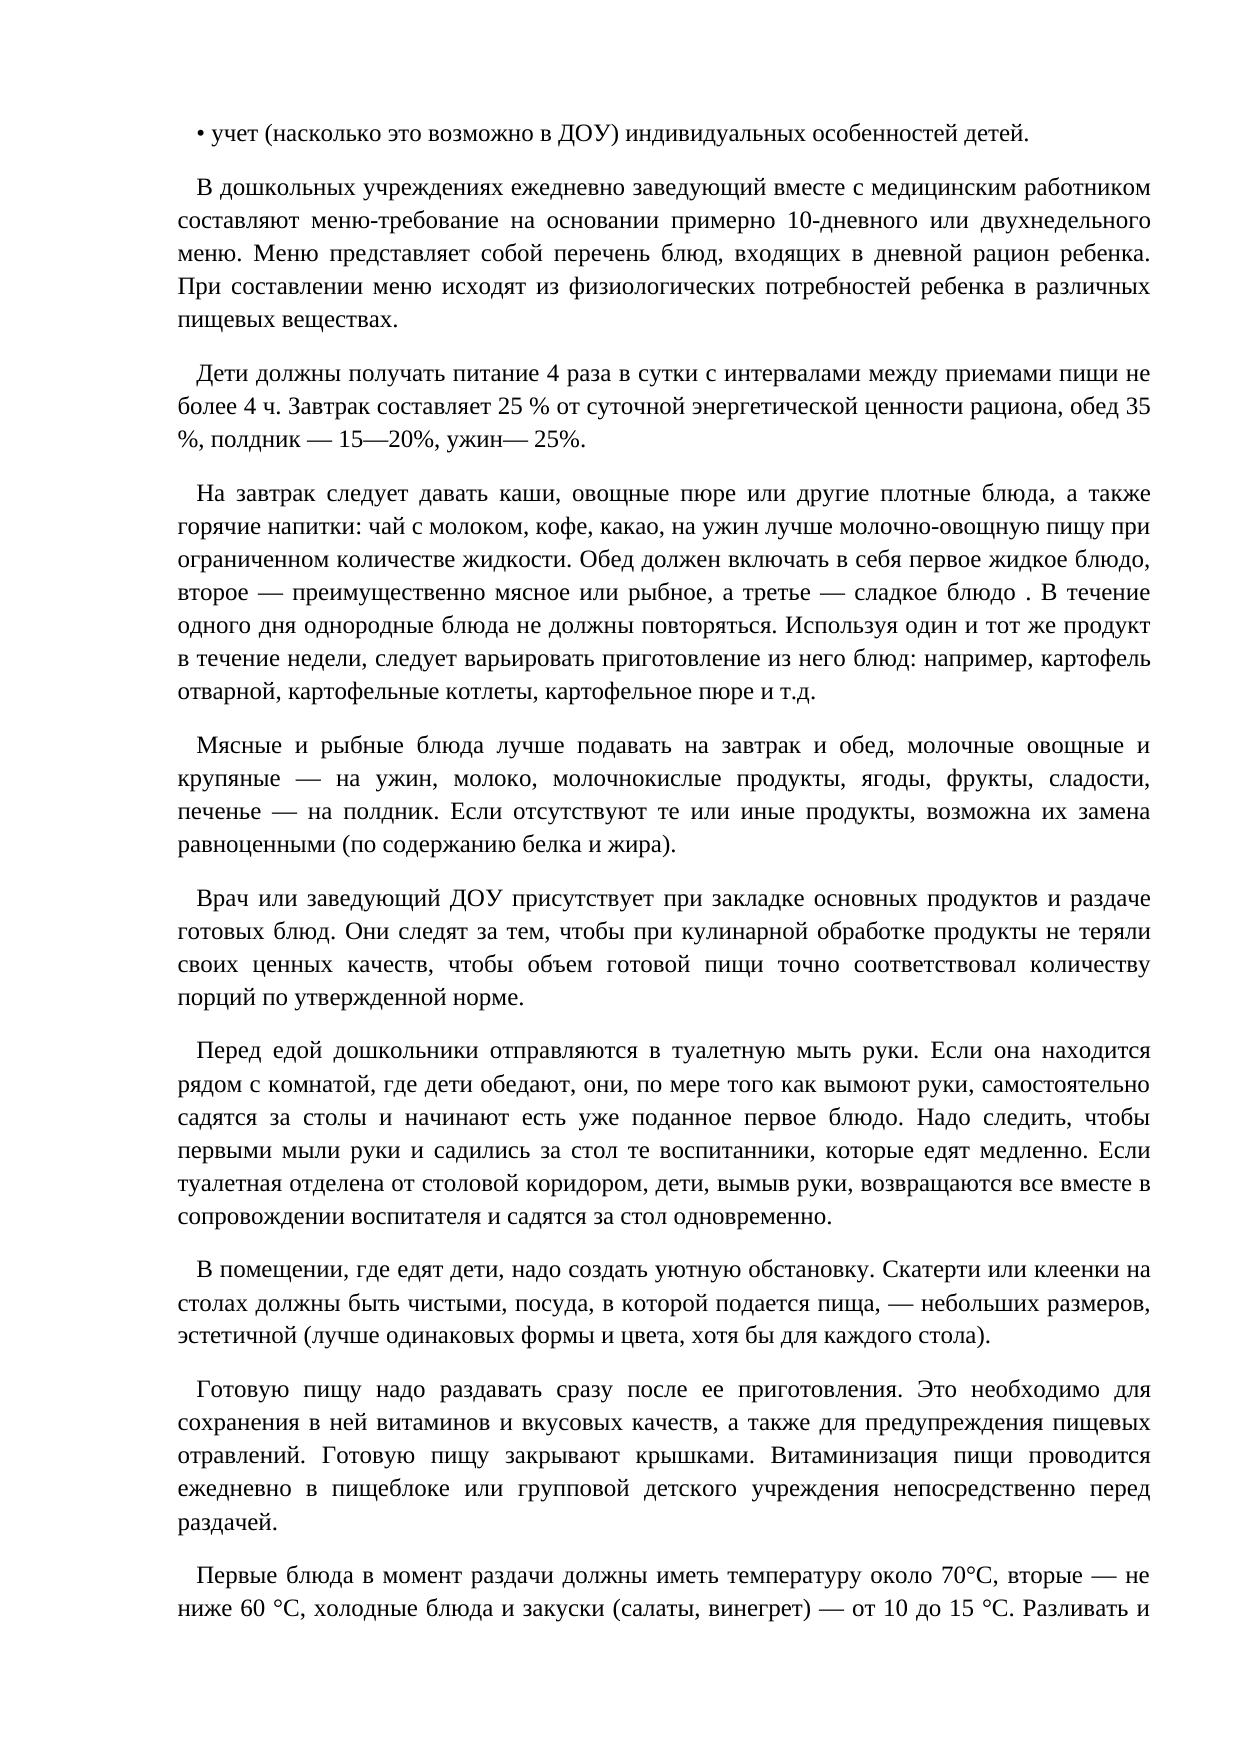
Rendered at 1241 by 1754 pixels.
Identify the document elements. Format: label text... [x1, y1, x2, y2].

text Врач или заведующий ДОУ присутствует при закладке основных продуктов и раздаче готовых блюд. Они следят за тем, чтобы при кулинарной обработке продукты не теряли своих ценных качеств, чтобы объем готовой пищи точно соответствовал количеству порций по утвержденной норме. [177, 883, 1152, 1011]
text На завтрак следует давать каши, овощные пюре или другие плотные блюда, а также горячие напитки: чай с молоком, кофе, какао, на ужин лучше молочно-овощную пищу при ограниченном количестве жидкости. Обед должен включать в себя первое жидкое блюдо, второе — преимущественно мясное или рыбное, а третье — сладкое блюдо . В течение одного дня однородные блюда не должны повторяться. Используя один и тот же продукт в течение недели, следует варьировать приготовление из него блюд: например, картофель отварной, картофельные котлеты, картофельное пюре и т.д. [177, 478, 1152, 705]
text Готовую пищу надо раздавать сразу после ее приготовления. Это необходимо для сохранения в ней витаминов и вкусовых качеств, а также для предупреждения пищевых отравлений. Готовую пищу закрывают крышками. Витаминизация пищи проводится ежедневно в пищеблоке или групповой детского учреждения непосредственно перед раздачей. [177, 1374, 1152, 1535]
text Мясные и рыбные блюда лучше подавать на завтрак и обед, молочные овощные и крупяные — на ужин, молоко, молочнокислые продукты, ягоды, фрукты, сладости, печенье — на полдник. Если отсутствуют те или иные продукты, возможна их замена равноценными (по содержанию белка и жира). [177, 730, 1152, 858]
text В дошкольных учреждениях ежедневно заведующий вместе с медицинским работником составляют меню-требование на основании примерно 10-дневного или двухнедельного меню. Меню представляет собой перечень блюд, входящих в дневной рацион ребенка. При составлении меню исходят из физиологических потребностей ребенка в различных пищевых веществах. [177, 172, 1152, 333]
text Дети должны получать питание 4 раза в сутки с интервалами между приемами пищи не более 4 ч. Завтрак составляет 25 % от суточной энергетической ценности рациона, обед 35 %, полдник — 15—20%, ужин— 25%. [177, 358, 1152, 453]
text Перед едой дошкольники отправляются в туалетную мыть руки. Если она находится рядом с комнатой, где дети обедают, они, по мере того как вымоют руки, самостоятельно садятся за столы и начинают есть уже поданное первое блюдо. Надо следить, чтобы первыми мыли руки и садились за стол те воспитанники, которые едят медленно. Если туалетная отделена от столовой коридором, дети, вымыв руки, возвращаются все вместе в сопровождении воспитателя и садятся за стол одновременно. [177, 1036, 1152, 1229]
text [177, 1560, 1152, 1622]
text В помещении, где едят дети, надо создать уютную обстановку. Скатерти или клеенки на столах должны быть чистыми, посуда, в которой подается пища, — небольших размеров, эстетичной (лучше одинаковых формы и цвета, хотя бы для каждого стола). [177, 1254, 1152, 1349]
text • учет (насколько это возможно в ДОУ) индивидуальных особенностей детей. [177, 118, 1152, 147]
